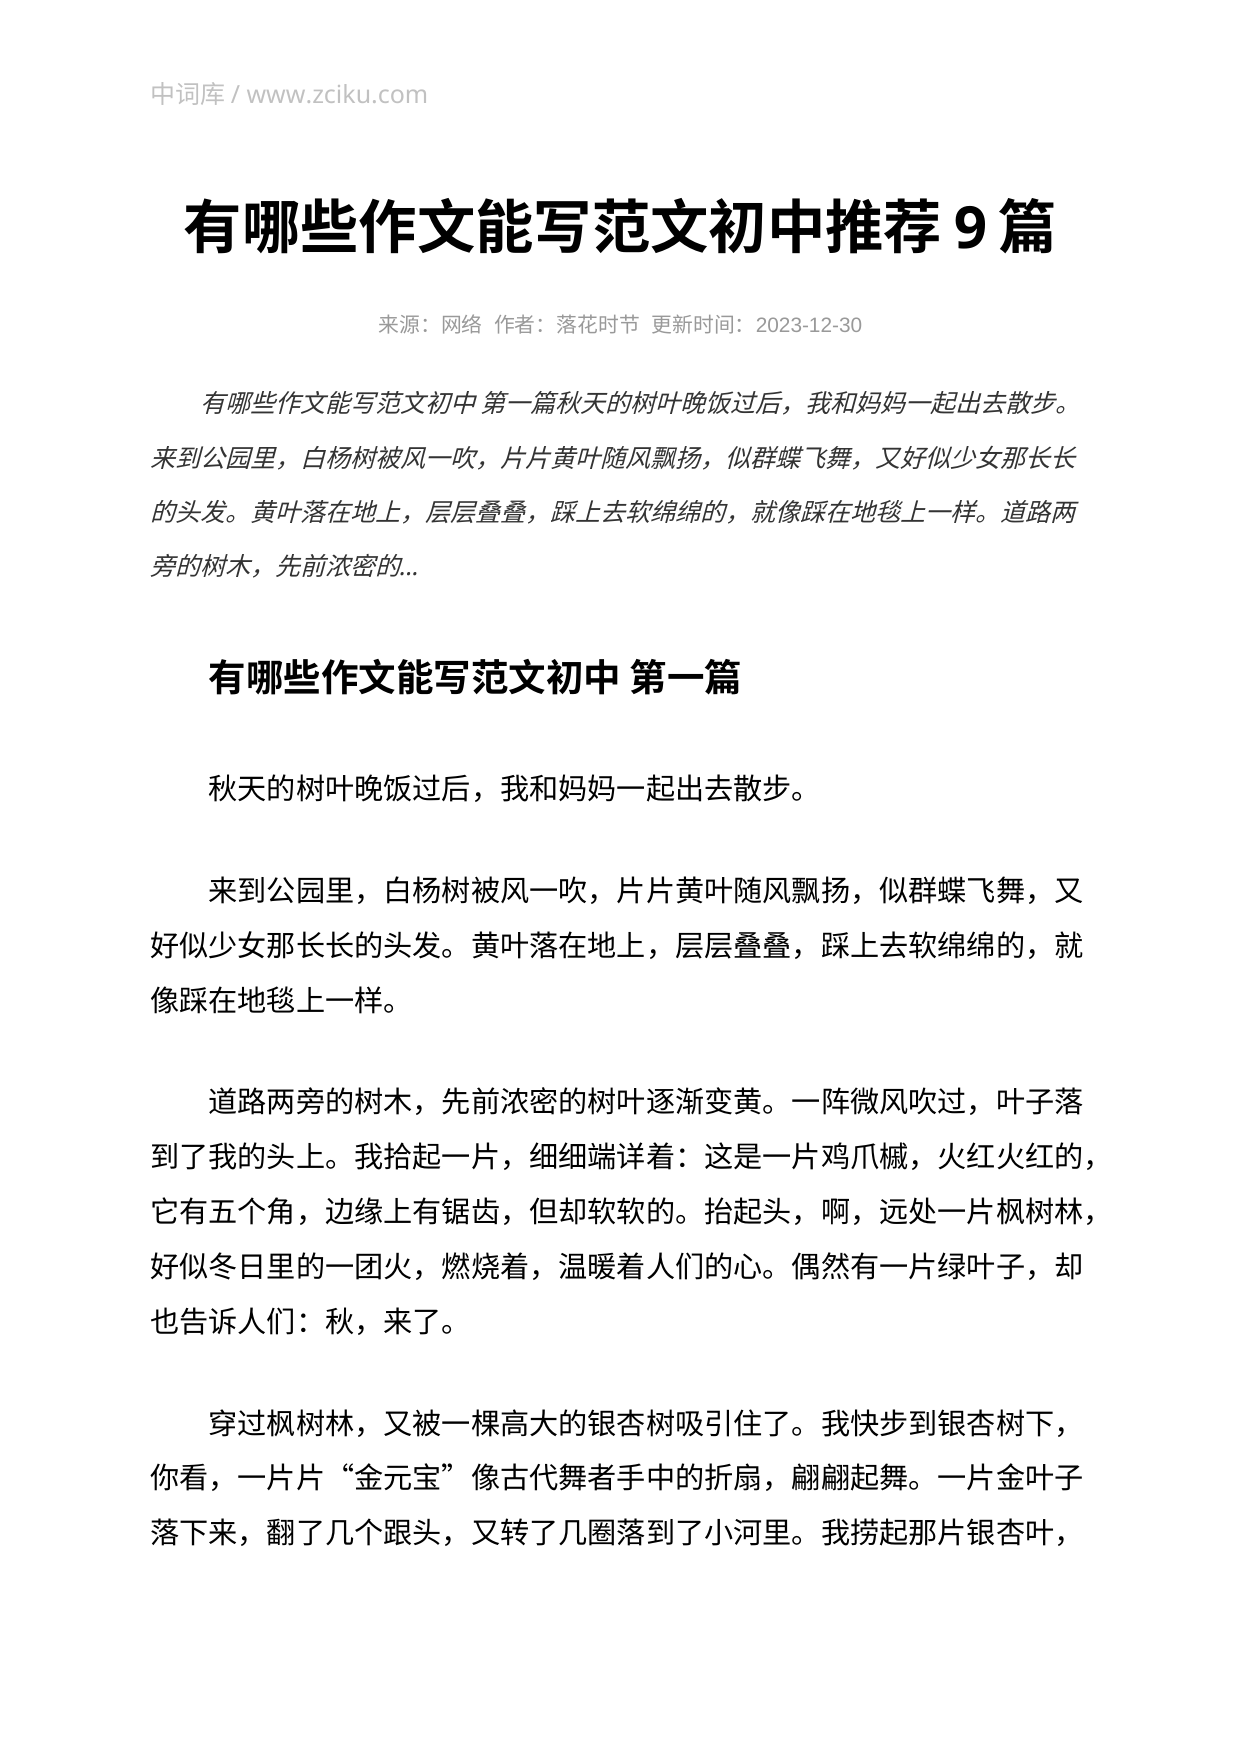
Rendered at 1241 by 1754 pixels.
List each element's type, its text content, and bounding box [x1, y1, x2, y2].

text 来到公园里，白杨树被风一吹，片片黄叶随风飘扬，似群蝶飞舞，又好似少女那长长的头发。黄叶落在地上，层层叠叠，踩上去软绵绵的，就像踩在地毯上一样。 [150, 867, 1090, 1019]
text 秋天的树叶晚饭过后，我和妈妈一起出去散步。 [150, 766, 1090, 808]
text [150, 1400, 1090, 1552]
text 有哪些作文能写范文初中 第一篇 [150, 648, 1090, 702]
text 来源：网络 作者：落花时节 更新时间：2023-12-30 [150, 313, 1090, 337]
subtitle 有哪些作文能写范文初中推荐9篇 [150, 181, 1090, 266]
text 道路两旁的树木，先前浓密的树叶逐渐变黄。一阵微风吹过，叶子落到了我的头上。我拾起一片，细细端详着：这是一片鸡爪槭，火红火红的，它有五个角，边缘上有锯齿，但却软软的。抬起头，啊，远处一片枫树林，好似冬日里的一团火，燃烧着，温暖着人们的心。偶然有一片绿叶子，却也告诉人们：秋，来了。 [150, 1079, 1090, 1341]
text 有哪些作文能写范文初中 第一篇秋天的树叶晚饭过后，我和妈妈一起出去散步。来到公园里，白杨树被风一吹，片片黄叶随风飘扬，似群蝶飞舞，又好似少女那长长的头发。黄叶落在地上，层层叠叠，踩上去软绵绵的，就像踩在地毯上一样。道路两旁的树木，先前浓密的... [150, 384, 1090, 583]
